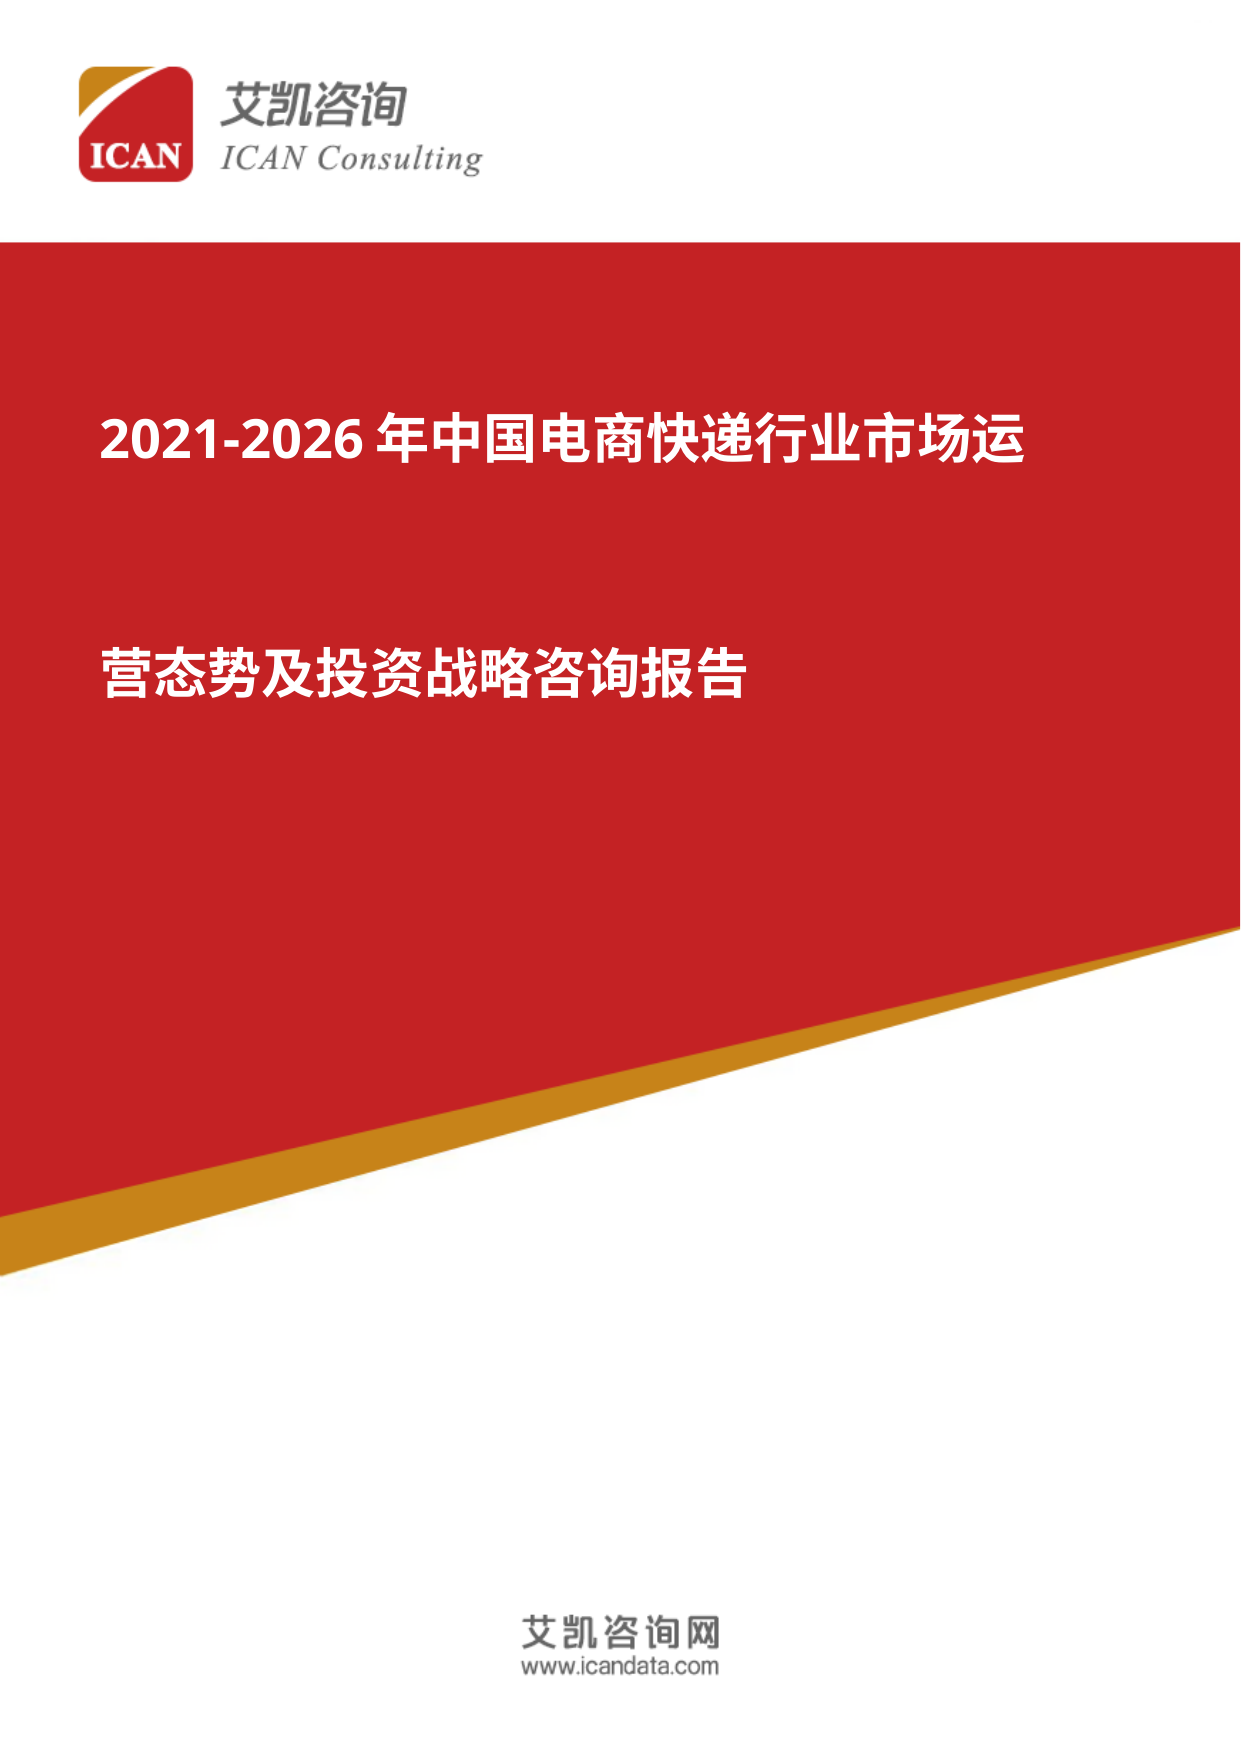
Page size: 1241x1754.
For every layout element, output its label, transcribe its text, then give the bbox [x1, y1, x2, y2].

subtitle 2021-2026年中国电商快递行业市场运营态势及投资战略咨询报告 [99, 386, 1053, 718]
picture [0, 5, 1241, 1754]
